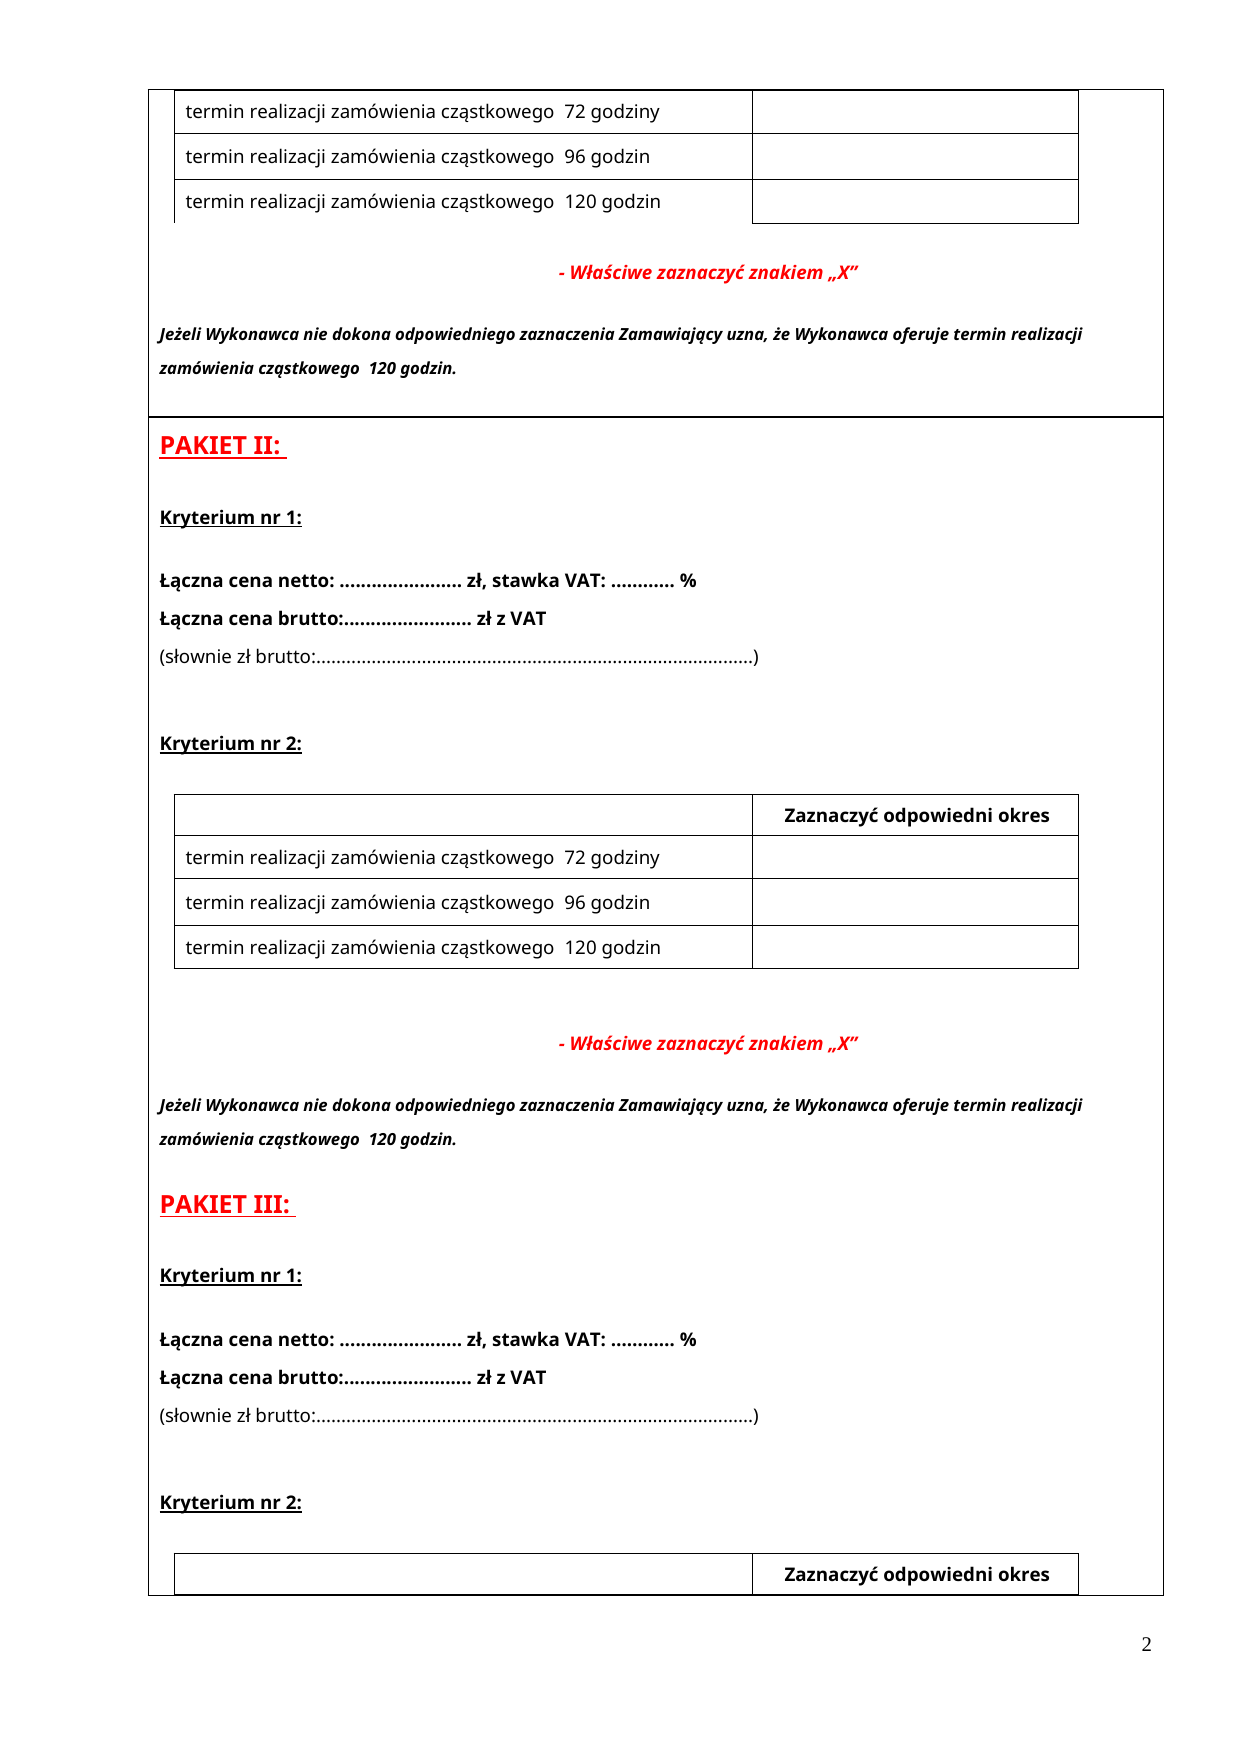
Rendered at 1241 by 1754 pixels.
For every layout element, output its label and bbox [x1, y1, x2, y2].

table_cell [149, 418, 1163, 1595]
table_cell [149, 90, 1163, 416]
